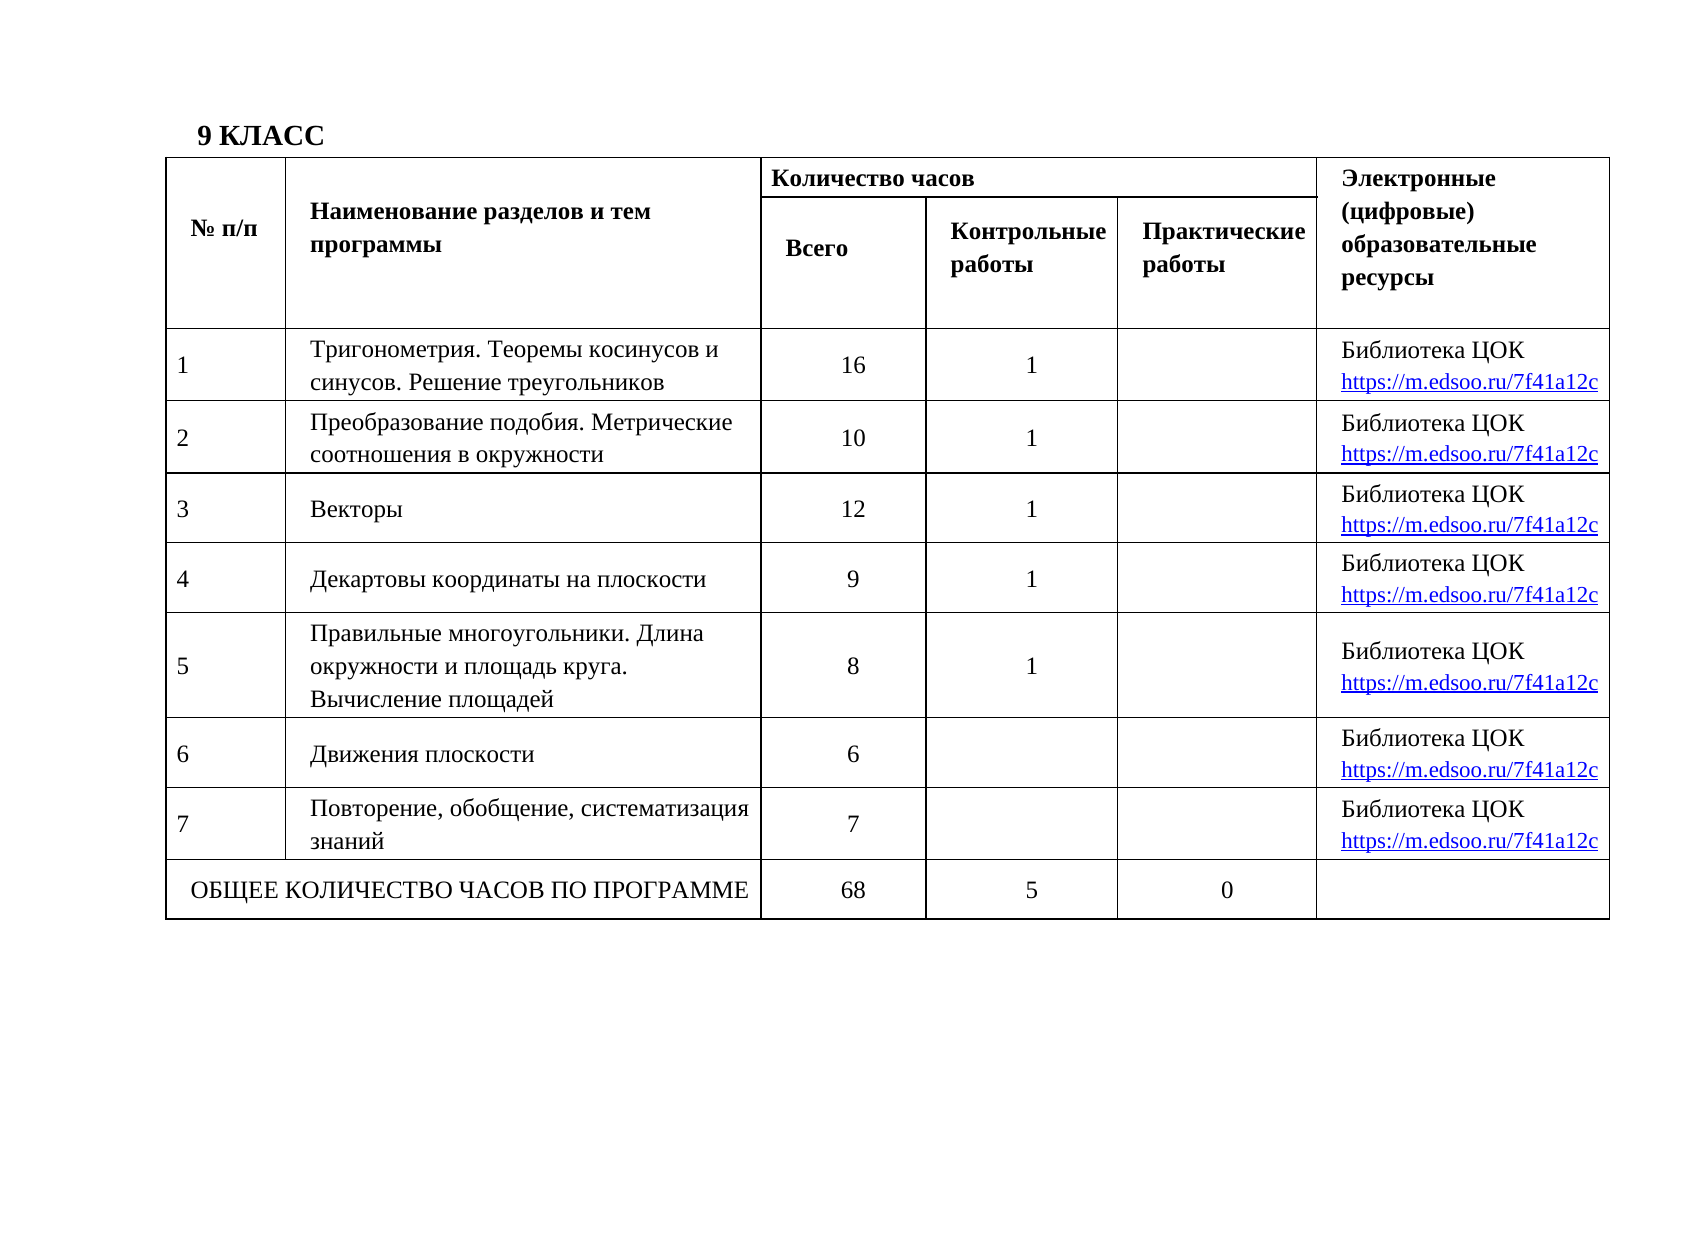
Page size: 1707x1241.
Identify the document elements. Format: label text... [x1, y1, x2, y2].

table_cell Практические работы [1118, 198, 1316, 327]
table_cell 1 [927, 329, 1117, 400]
table_cell Всего [762, 198, 925, 327]
table_cell 7 [167, 788, 285, 859]
table_cell 8 [762, 613, 925, 717]
table_cell 3 [167, 474, 285, 542]
table_cell Библиотека ЦОК https://m.edsoo.ru/7f41a12c [1317, 474, 1609, 542]
table_cell [927, 718, 1117, 786]
table_cell 68 [762, 860, 925, 918]
table_header Количество часов [762, 158, 1316, 196]
table_cell Библиотека ЦОК https://m.edsoo.ru/7f41a12c [1317, 329, 1609, 400]
table_cell 1 [927, 401, 1117, 472]
table_cell Векторы [286, 474, 760, 542]
table_cell Библиотека ЦОК https://m.edsoo.ru/7f41a12c [1317, 788, 1609, 859]
text 9 КЛАСС [190, 118, 1618, 152]
table_cell Контрольные работы [927, 198, 1117, 327]
table_cell [1118, 329, 1316, 400]
table_cell Библиотека ЦОК https://m.edsoo.ru/7f41a12c [1317, 613, 1609, 717]
table_cell [927, 788, 1117, 859]
table_cell 2 [167, 401, 285, 472]
table_cell Декартовы координаты на плоскости [286, 543, 760, 611]
table_cell 6 [762, 718, 925, 786]
table_cell 16 [762, 329, 925, 400]
table_cell 10 [762, 401, 925, 472]
table_cell Библиотека ЦОК https://m.edsoo.ru/7f41a12c [1317, 718, 1609, 786]
table_cell Тригонометрия. Теоремы косинусов и синусов. Решение треугольников [286, 329, 760, 400]
table_cell [1317, 860, 1609, 918]
table_cell Библиотека ЦОК https://m.edsoo.ru/7f41a12c [1317, 543, 1609, 611]
table_cell [1118, 401, 1316, 472]
table_header № п/п [167, 158, 285, 327]
table_cell [1118, 788, 1316, 859]
table_cell [1118, 718, 1316, 786]
table_cell Библиотека ЦОК https://m.edsoo.ru/7f41a12c [1317, 401, 1609, 472]
table_cell Преобразование подобия. Метрические соотношения в окружности [286, 401, 760, 472]
table_cell Правильные многоугольники. Длина окружности и площадь круга. Вычисление площадей [286, 613, 760, 717]
table_cell [1118, 543, 1316, 611]
table_cell [1118, 613, 1316, 717]
table_header Наименование разделов и тем программы [286, 158, 760, 327]
table_cell 7 [762, 788, 925, 859]
table_cell 1 [927, 543, 1117, 611]
table_cell 9 [762, 543, 925, 611]
table_cell Повторение, обобщение, систематизация знаний [286, 788, 760, 859]
table_cell 1 [927, 613, 1117, 717]
table_cell 4 [167, 543, 285, 611]
table_cell 0 [1118, 860, 1316, 918]
table_cell 1 [167, 329, 285, 400]
table_cell [1118, 474, 1316, 542]
table_header Электронные (цифровые) образовательные ресурсы [1317, 158, 1609, 327]
table_cell 12 [762, 474, 925, 542]
table_cell 1 [927, 474, 1117, 542]
table_cell 5 [167, 613, 285, 717]
table_cell 6 [167, 718, 285, 786]
table_cell 5 [927, 860, 1117, 918]
table_cell Движения плоскости [286, 718, 760, 786]
table_cell ОБЩЕЕ КОЛИЧЕСТВО ЧАСОВ ПО ПРОГРАММЕ [167, 860, 760, 918]
